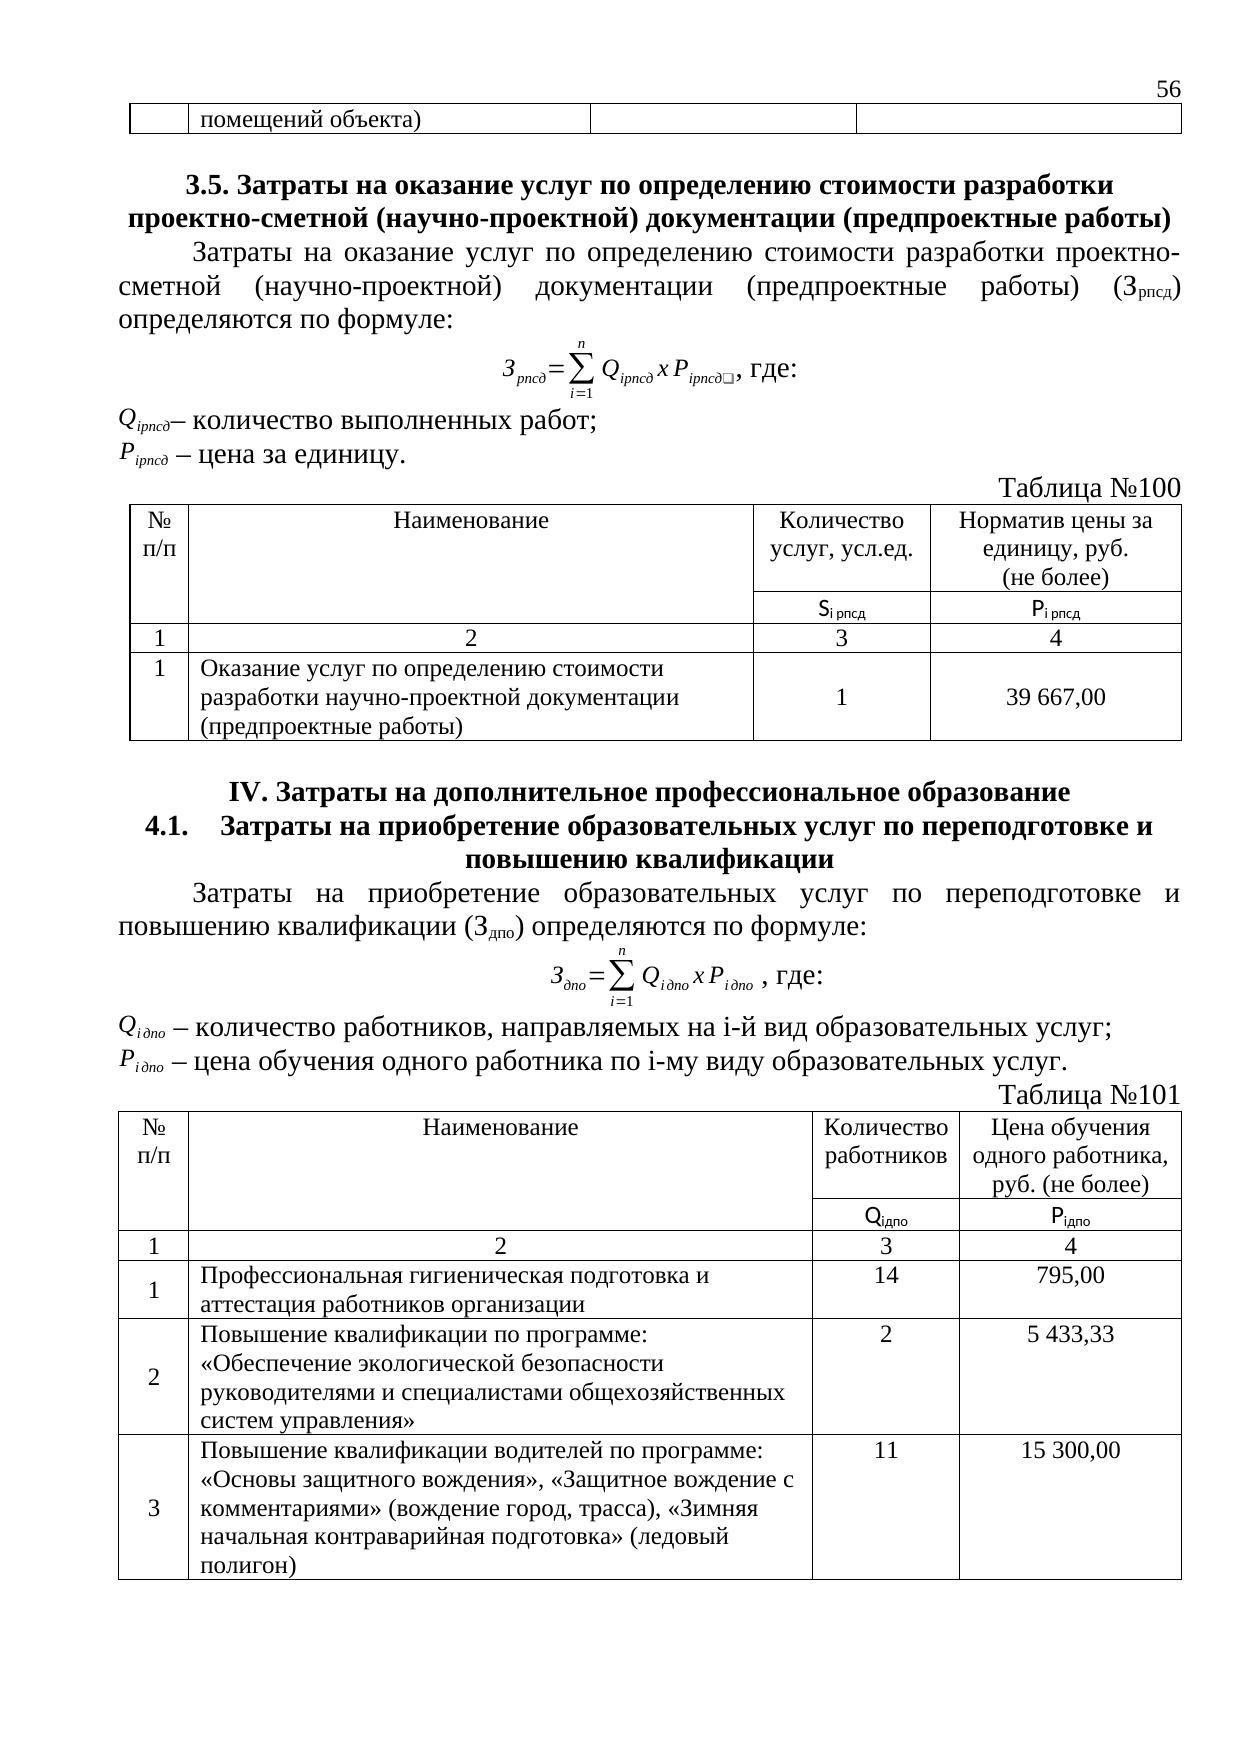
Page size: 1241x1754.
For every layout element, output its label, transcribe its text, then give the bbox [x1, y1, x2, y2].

text 3.5. Затраты на оказание услуг по определению стоимости разработки проектно-сметной (научно-проектной) документации (предпроектные работы) [118, 167, 1181, 234]
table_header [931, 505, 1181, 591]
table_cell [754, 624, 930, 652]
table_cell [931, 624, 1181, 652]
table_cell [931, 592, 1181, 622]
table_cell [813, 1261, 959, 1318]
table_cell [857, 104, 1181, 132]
text Затраты на оказание услуг по определению стоимости разработки проектно-сметной (научно-проектной) документации (предпроектные работы) (Зрпсд) определяются по формуле: [118, 234, 1181, 335]
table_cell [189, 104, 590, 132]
text , где: [118, 335, 1181, 402]
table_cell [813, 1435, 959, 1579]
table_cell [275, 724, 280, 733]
text – цена за единицу. [118, 436, 1181, 470]
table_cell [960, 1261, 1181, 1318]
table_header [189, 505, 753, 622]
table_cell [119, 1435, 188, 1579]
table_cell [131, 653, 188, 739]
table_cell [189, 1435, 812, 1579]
text , где: [118, 942, 1181, 1009]
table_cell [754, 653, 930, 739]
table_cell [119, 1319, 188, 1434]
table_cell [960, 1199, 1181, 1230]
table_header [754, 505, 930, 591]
text Таблица №100 [118, 470, 1181, 504]
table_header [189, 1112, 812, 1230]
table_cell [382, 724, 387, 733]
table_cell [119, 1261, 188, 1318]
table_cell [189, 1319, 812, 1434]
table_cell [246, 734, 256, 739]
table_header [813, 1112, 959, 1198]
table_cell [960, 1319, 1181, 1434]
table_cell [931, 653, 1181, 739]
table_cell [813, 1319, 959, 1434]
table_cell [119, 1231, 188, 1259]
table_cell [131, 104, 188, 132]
text – цена обучения одного работника по i-му виду образовательных услуг. [118, 1043, 1181, 1077]
text Затраты на приобретение образовательных услуг по переподготовке и повышению квалификации (Здпо) определяются по формуле: [118, 875, 1181, 942]
list Затраты на приобретение образовательных услуг по переподготовке и повышению квалификации [117, 808, 1181, 875]
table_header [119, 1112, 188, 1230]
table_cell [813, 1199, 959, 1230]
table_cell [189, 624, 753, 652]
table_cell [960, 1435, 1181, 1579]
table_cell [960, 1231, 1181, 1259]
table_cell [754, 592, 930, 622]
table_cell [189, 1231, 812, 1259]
list IV. Затраты на дополнительное профессиональное образование [118, 774, 1181, 808]
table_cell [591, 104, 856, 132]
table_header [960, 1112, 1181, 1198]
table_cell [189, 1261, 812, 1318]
text – количество работников, направляемых на i-й вид образовательных услуг; [118, 1009, 1181, 1043]
text Таблица №101 [118, 1077, 1181, 1111]
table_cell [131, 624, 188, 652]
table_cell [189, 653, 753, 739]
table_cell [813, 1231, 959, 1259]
text – количество выполненных работ; [118, 402, 1181, 436]
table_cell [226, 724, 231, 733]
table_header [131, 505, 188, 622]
